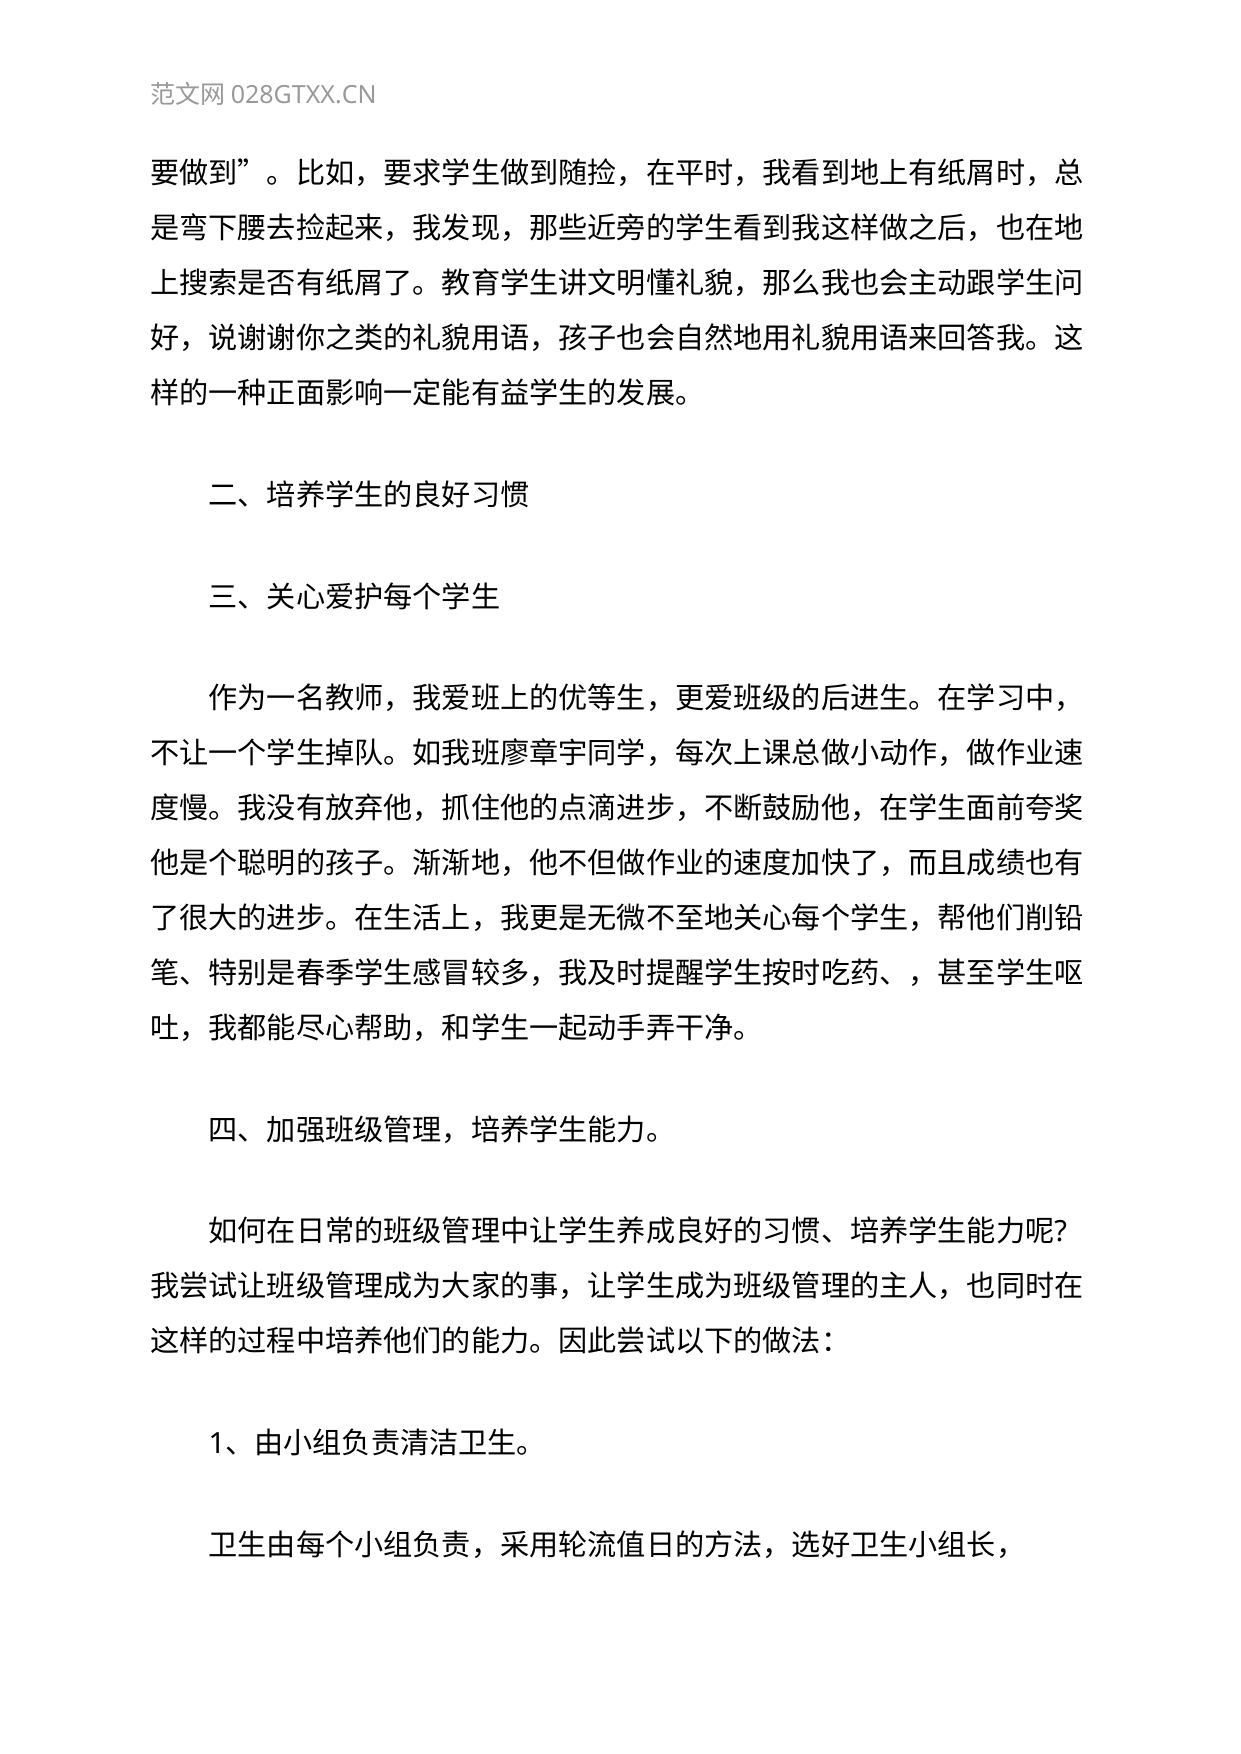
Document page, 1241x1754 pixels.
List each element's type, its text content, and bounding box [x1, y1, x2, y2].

text 二、培养学生的良好习惯 [150, 471, 1090, 514]
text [150, 150, 1090, 412]
text 作为一名教师，我爱班上的优等生，更爱班级的后进生。在学习中，不让一个学生掉队。如我班廖章宇同学，每次上课总做小动作，做作业速度慢。我没有放弃他，抓住他的点滴进步，不断鼓励他，在学生面前夸奖他是个聪明的孩子。渐渐地，他不但做作业的速度加快了，而且成绩也有了很大的进步。在生活上，我更是无微不至地关心每个学生，帮他们削铅笔、特别是春季学生感冒较多，我及时提醒学生按时吃药、，甚至学生呕吐，我都能尽心帮助，和学生一起动手弄干净。 [150, 675, 1090, 1047]
text 1、由小组负责清洁卫生。 [150, 1419, 1090, 1462]
text 如何在日常的班级管理中让学生养成良好的习惯、培养学生能力呢?我尝试让班级管理成为大家的事，让学生成为班级管理的主人，也同时在这样的过程中培养他们的能力。因此尝试以下的做法： [150, 1208, 1090, 1360]
text 卫生由每个小组负责，采用轮流值日的方法，选好卫生小组长， [150, 1521, 1090, 1564]
text 四、加强班级管理，培养学生能力。 [150, 1106, 1090, 1148]
text 三、关心爱护每个学生 [150, 573, 1090, 615]
